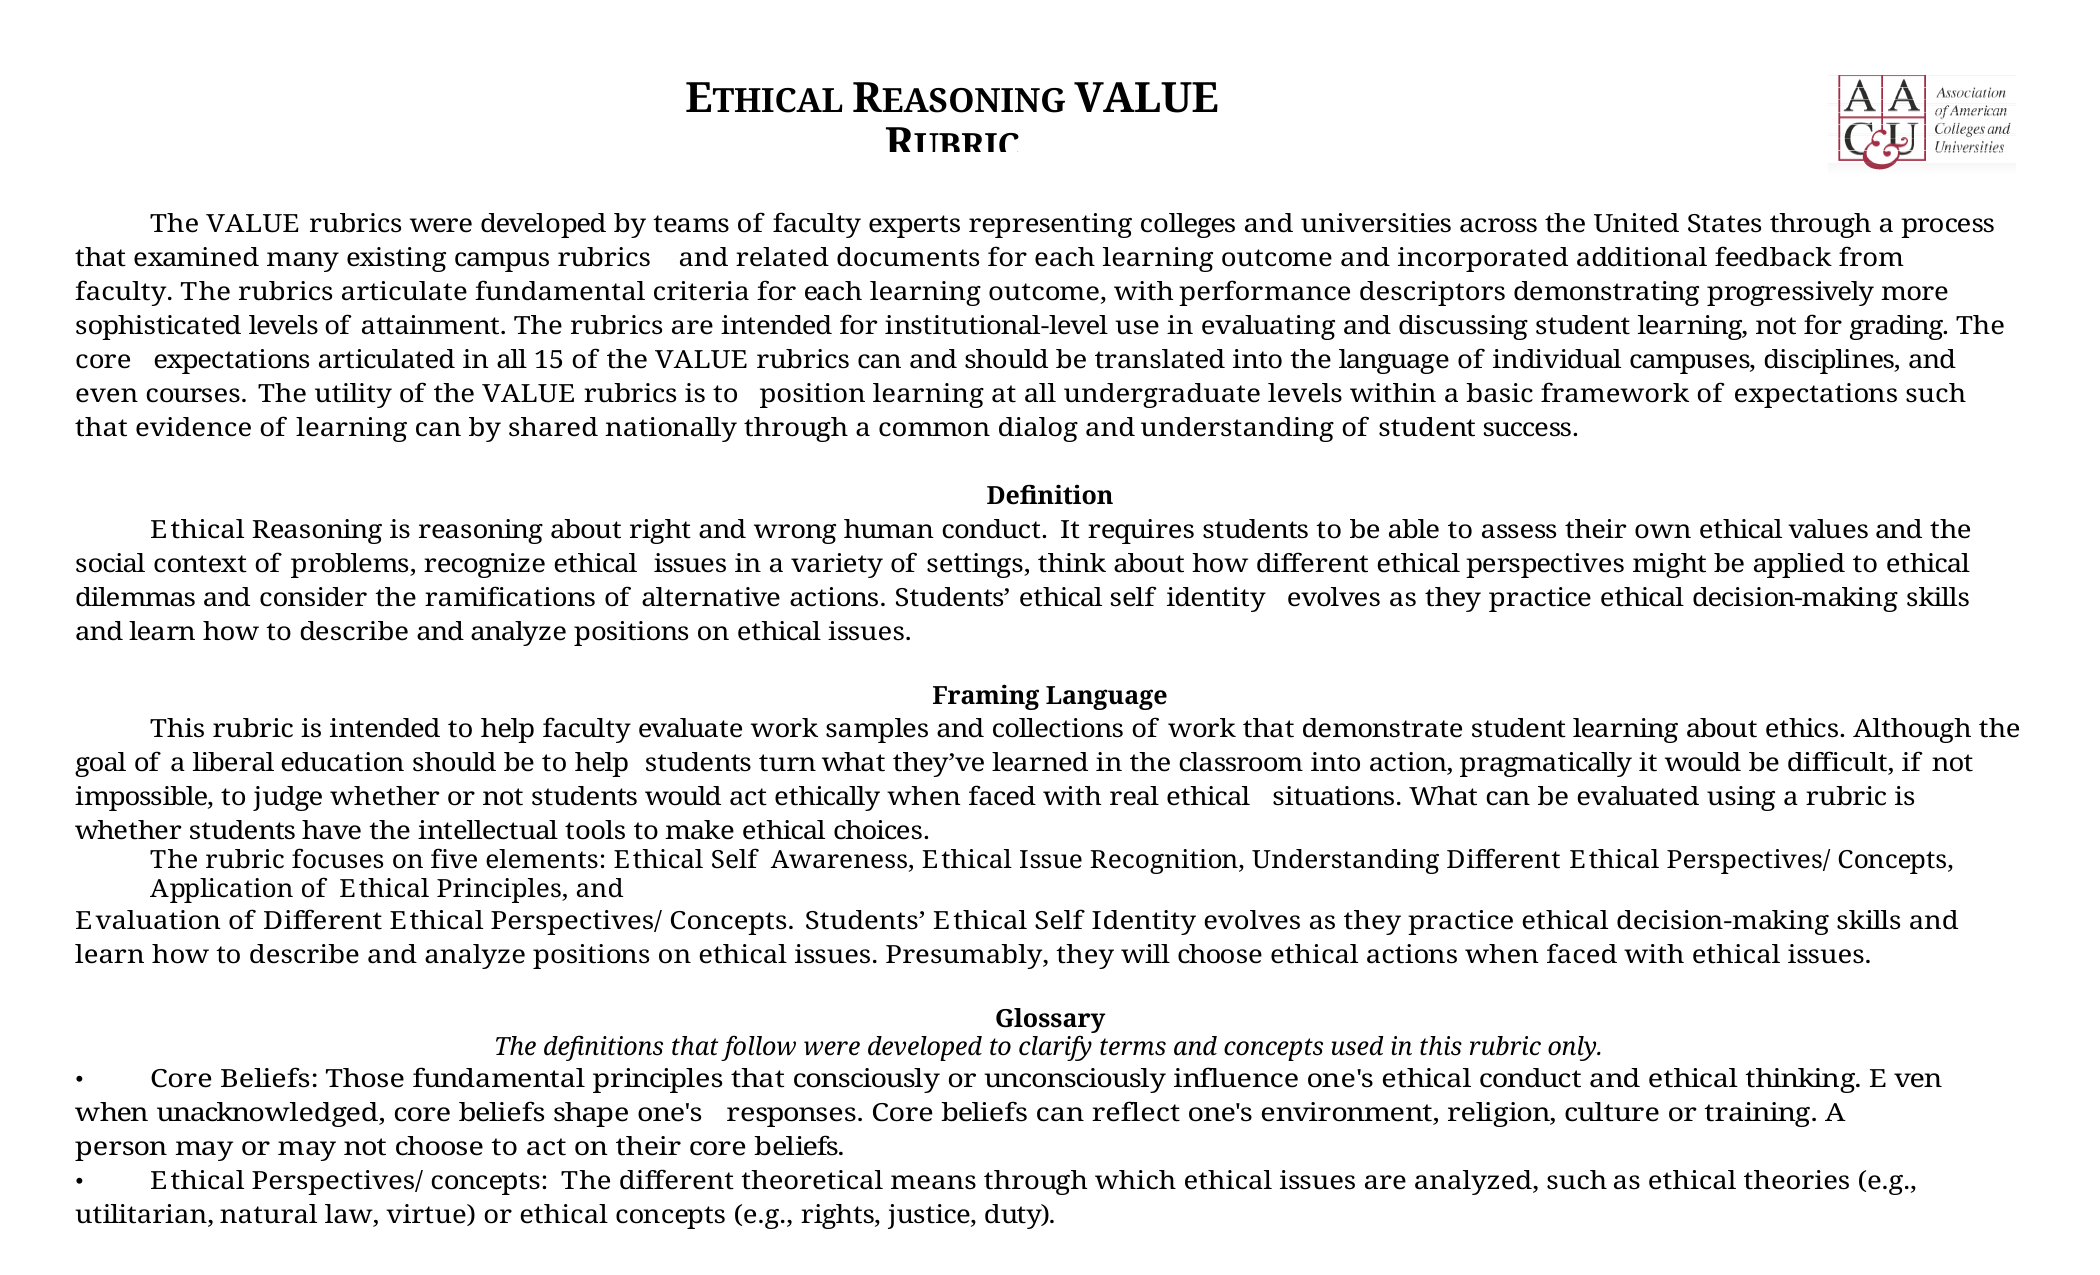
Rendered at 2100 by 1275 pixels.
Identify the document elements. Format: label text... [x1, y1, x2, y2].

picture [1827, 75, 2016, 174]
text The VALUE rubrics were developed by teams of faculty experts representing colleges and universities across the United States through a process that examined many existing campus rubrics and related documents for each learning outcome and incorporated additional feedback from faculty. The rubrics articulate fundamental criteria for each learning outcome, with performance descriptors demonstrating progressively more sophisticated levels of attainment. The rubrics are intended for institutional-level use in evaluating and discussing student learning, not for grading. The core expectations articulated in all 15 of the VALUE rubrics can and should be translated into the language of individual campuses, disciplines, and even courses. The utility of the VALUE rubrics is to position learning at all undergraduate levels within a basic framework of expectations such that evidence of learning can by shared nationally through a common dialog and understanding of student success. [75, 205, 2008, 444]
text Evaluation of Different Ethical Perspectives/ Concepts. Students’ Ethical Self Identity evolves as they practice ethical decision-making skills and learn how to describe and analyze positions on ethical issues. Presumably, they will choose ethical actions when faced with ethical issues. [75, 903, 2012, 971]
list Core Beliefs: Those fundamental principles that consciously or unconsciously influence one's ethical conduct and ethical thinking. E ven when unacknowledged, core beliefs shape one's responses. Core beliefs can reflect one's environment, religion, culture or training. A person may or may not choose to act on their core beliefs. [75, 1061, 1942, 1163]
text The definitions that follow were developed to clarify terms and concepts used in this rubric only. [474, 1033, 1626, 1061]
text The rubric focuses on five elements: Ethical Self Awareness, Ethical Issue Recognition, Understanding Different Ethical Perspectives/ Concepts, Application of Ethical Principles, and [150, 847, 2033, 903]
subtitle Framing Language [473, 682, 1626, 710]
text Ethical Reasoning is reasoning about right and wrong human conduct. It requires students to be able to assess their own ethical values and the social context of problems, recognize ethical issues in a variety of settings, think about how different ethical perspectives might be applied to ethical dilemmas and consider the ramifications of alternative actions. Students’ ethical self identity evolves as they practice ethical decision-making skills and learn how to describe and analyze positions on ethical issues. [75, 512, 1972, 648]
text This rubric is intended to help faculty evaluate work samples and collections of work that demonstrate student learning about ethics. Although the goal of a liberal education should be to help students turn what they’ve learned in the classroom into action, pragmatically it would be difficult, if not impossible, to judge whether or not students would act ethically when faced with real ethical situations. What can be evaluated using a rubric is whether students have the intellectual tools to make ethical choices. [75, 710, 2025, 846]
subtitle Glossary [474, 1005, 1626, 1033]
subtitle Definition [474, 478, 1626, 512]
list Ethical Perspectives/ concepts: The different theoretical means through which ethical issues are analyzed, such as ethical theories (e.g., utilitarian, natural law, virtue) or ethical concepts (e.g., rights, justice, duty). [75, 1163, 1976, 1231]
